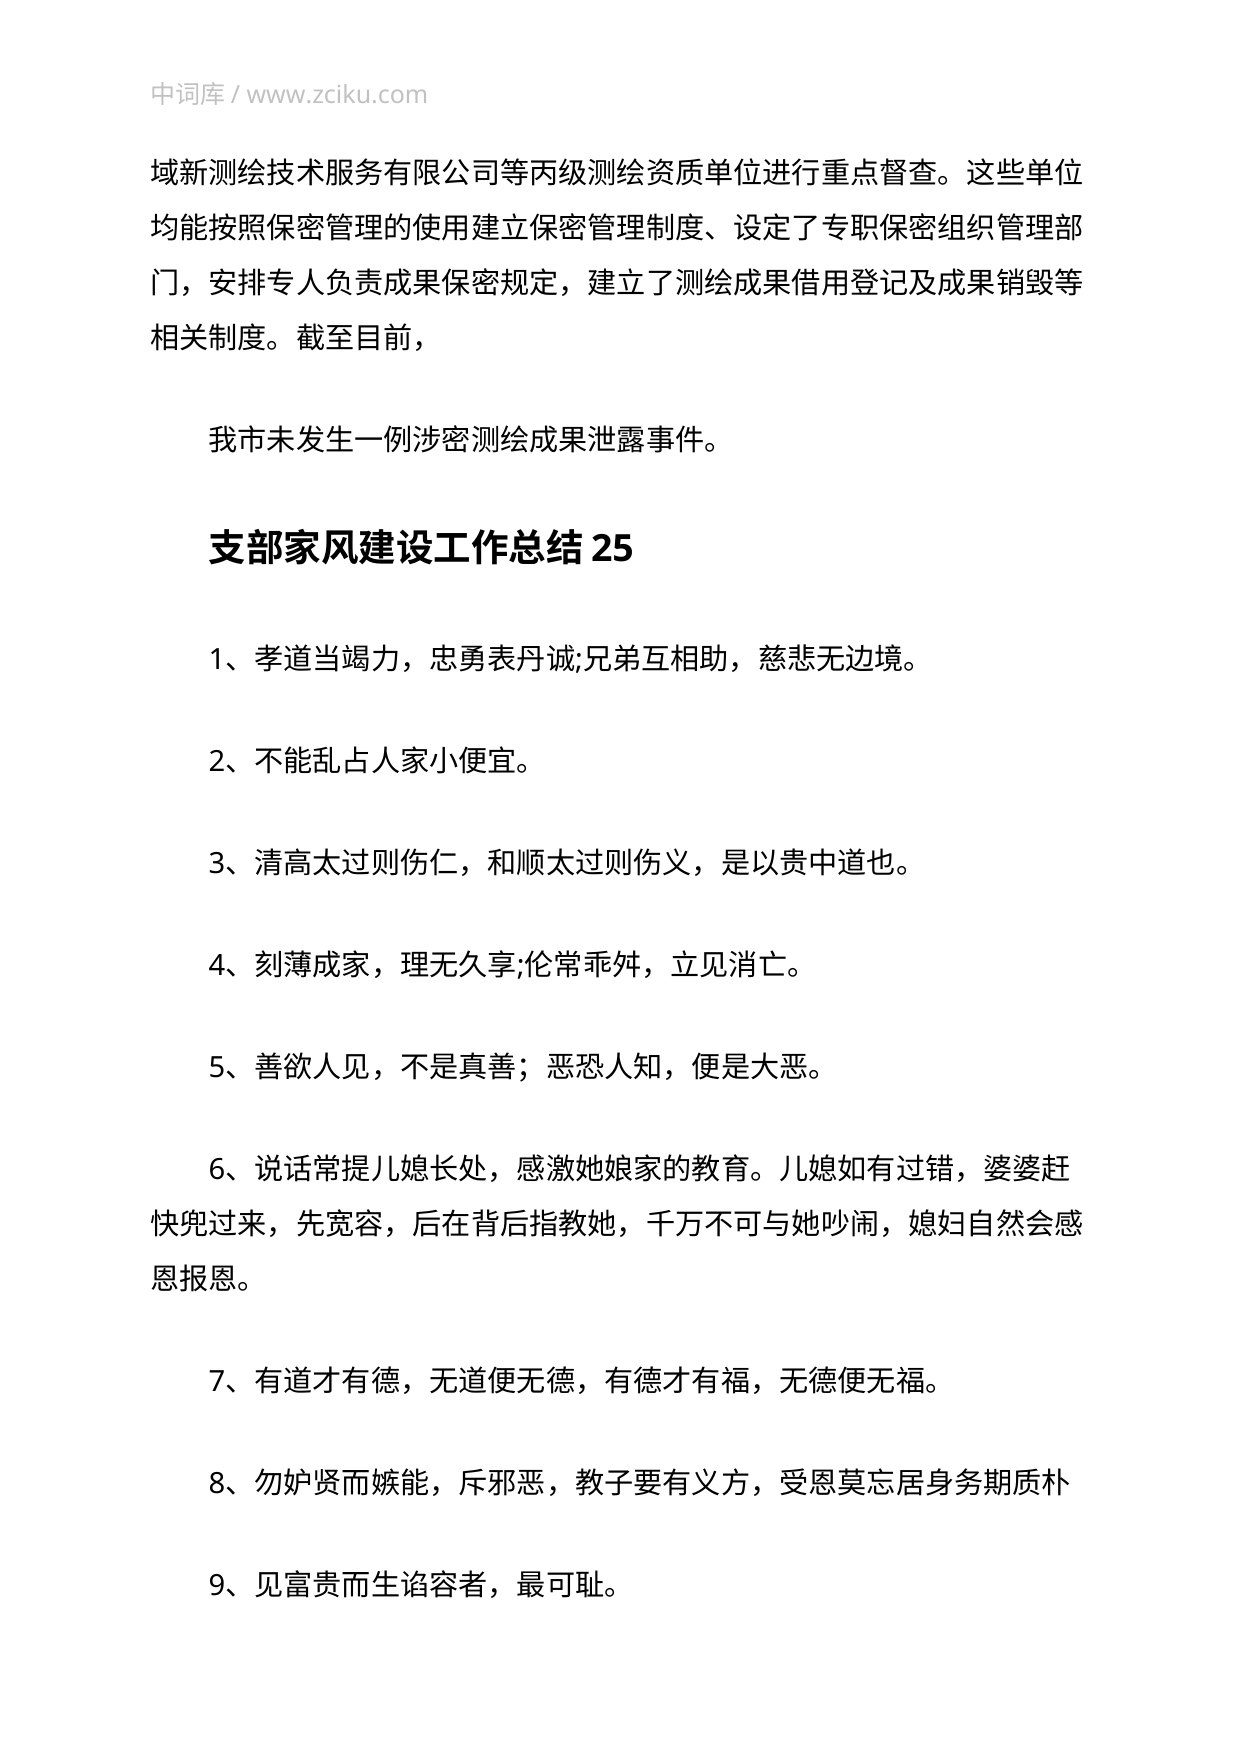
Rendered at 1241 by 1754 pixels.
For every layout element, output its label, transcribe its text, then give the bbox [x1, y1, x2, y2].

text 2、不能乱占人家小便宜。 [150, 738, 1090, 780]
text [150, 150, 1090, 357]
text 3、清高太过则伤仁，和顺太过则伤义，是以贵中道也。 [150, 840, 1090, 882]
text 4、刻薄成家，理无久享;伦常乖舛，立见消亡。 [150, 942, 1090, 984]
text 7、有道才有德，无道便无德，有德才有福，无德便无福。 [150, 1357, 1090, 1400]
text 9、见富贵而生谄容者，最可耻。 [150, 1561, 1090, 1604]
text 我市未发生一例涉密测绘成果泄露事件。 [150, 416, 1090, 459]
text 5、善欲人见，不是真善；恶恐人知，便是大恶。 [150, 1044, 1090, 1086]
text 1、孝道当竭力，忠勇表丹诚;兄弟互相助，慈悲无边境。 [150, 636, 1090, 678]
text 支部家风建设工作总结25 [150, 518, 1090, 573]
text 8、勿妒贤而嫉能，斥邪恶，教子要有义方，受恩莫忘居身务期质朴 [150, 1459, 1090, 1502]
text 6、说话常提儿媳长处，感激她娘家的教育。儿媳如有过错，婆婆赶快兜过来，先宽容，后在背后指教她，千万不可与她吵闹，媳妇自然会感恩报恩。 [150, 1146, 1090, 1298]
